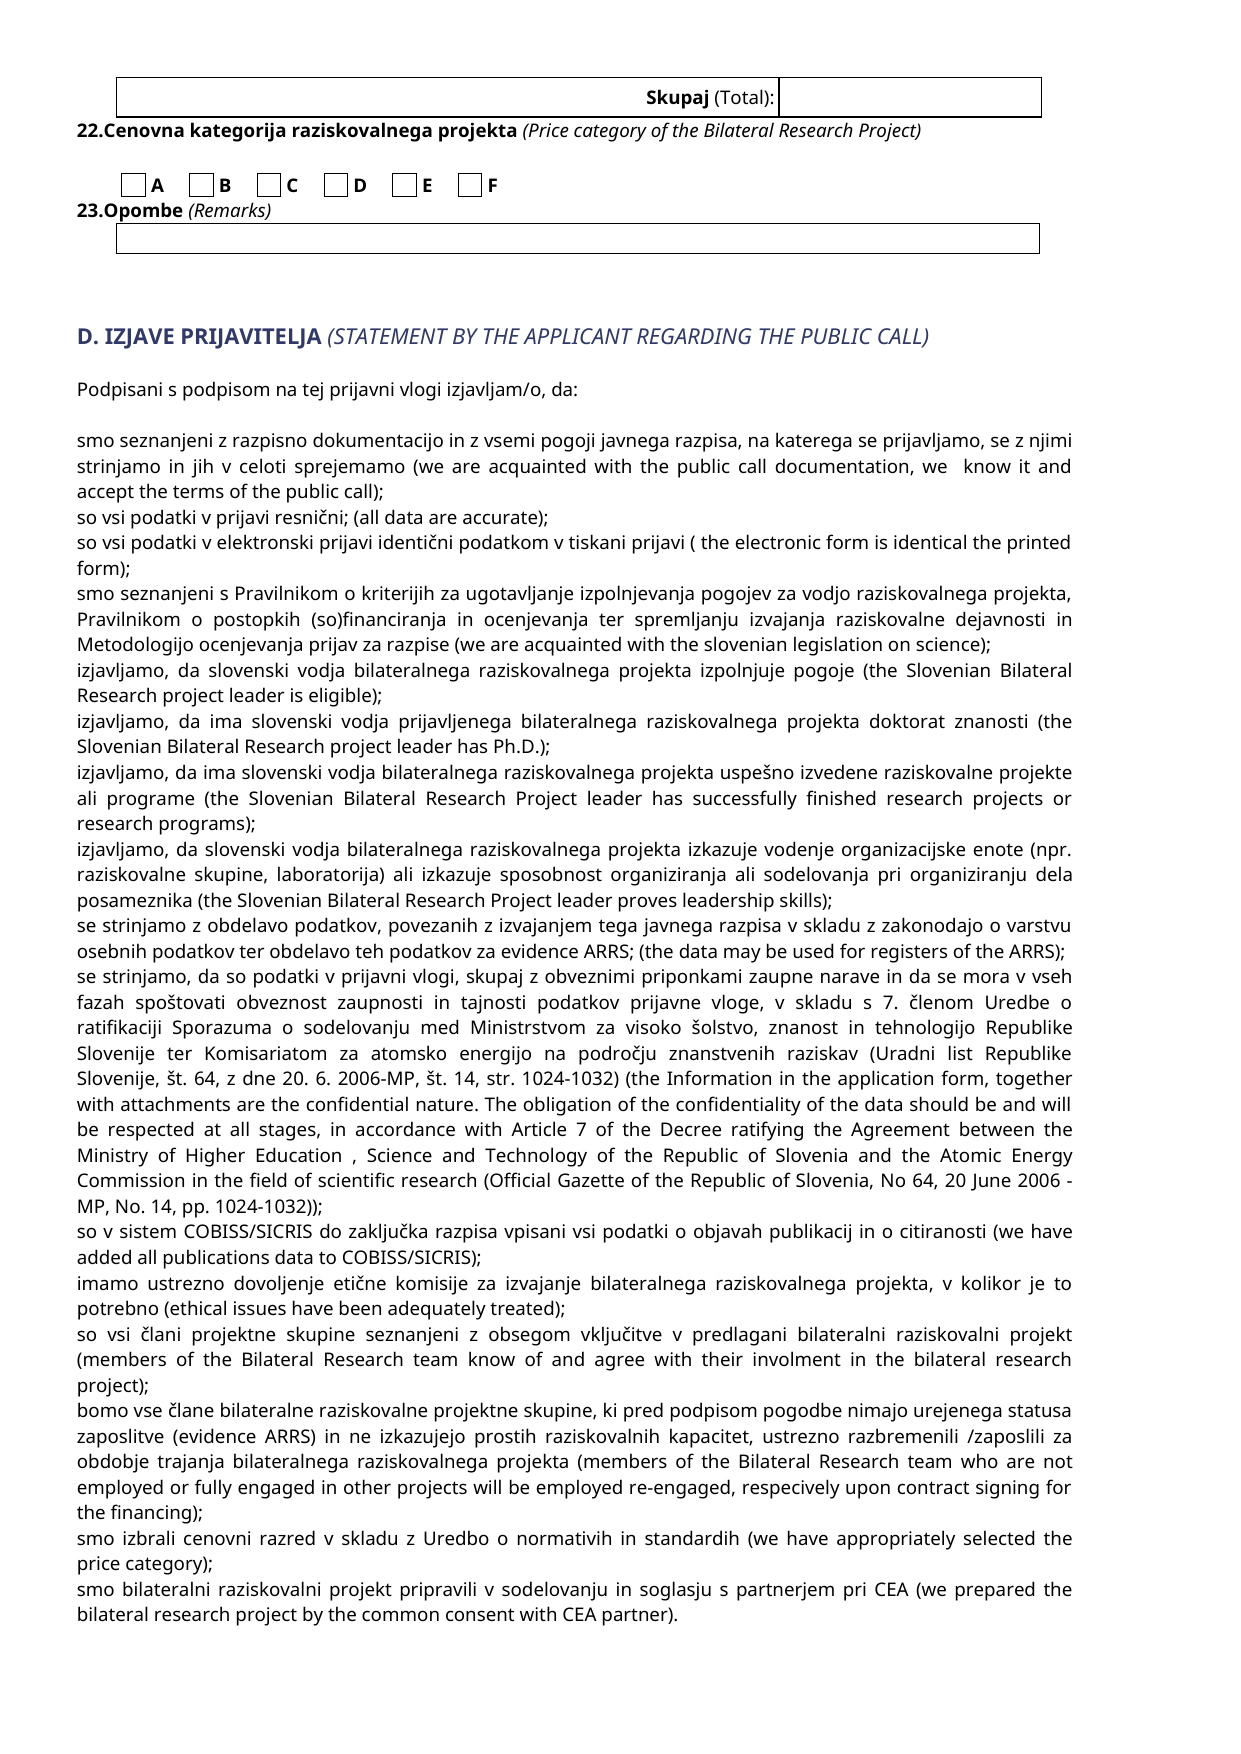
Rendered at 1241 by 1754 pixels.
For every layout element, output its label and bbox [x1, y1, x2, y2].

table_header [75, 75, 1075, 1654]
